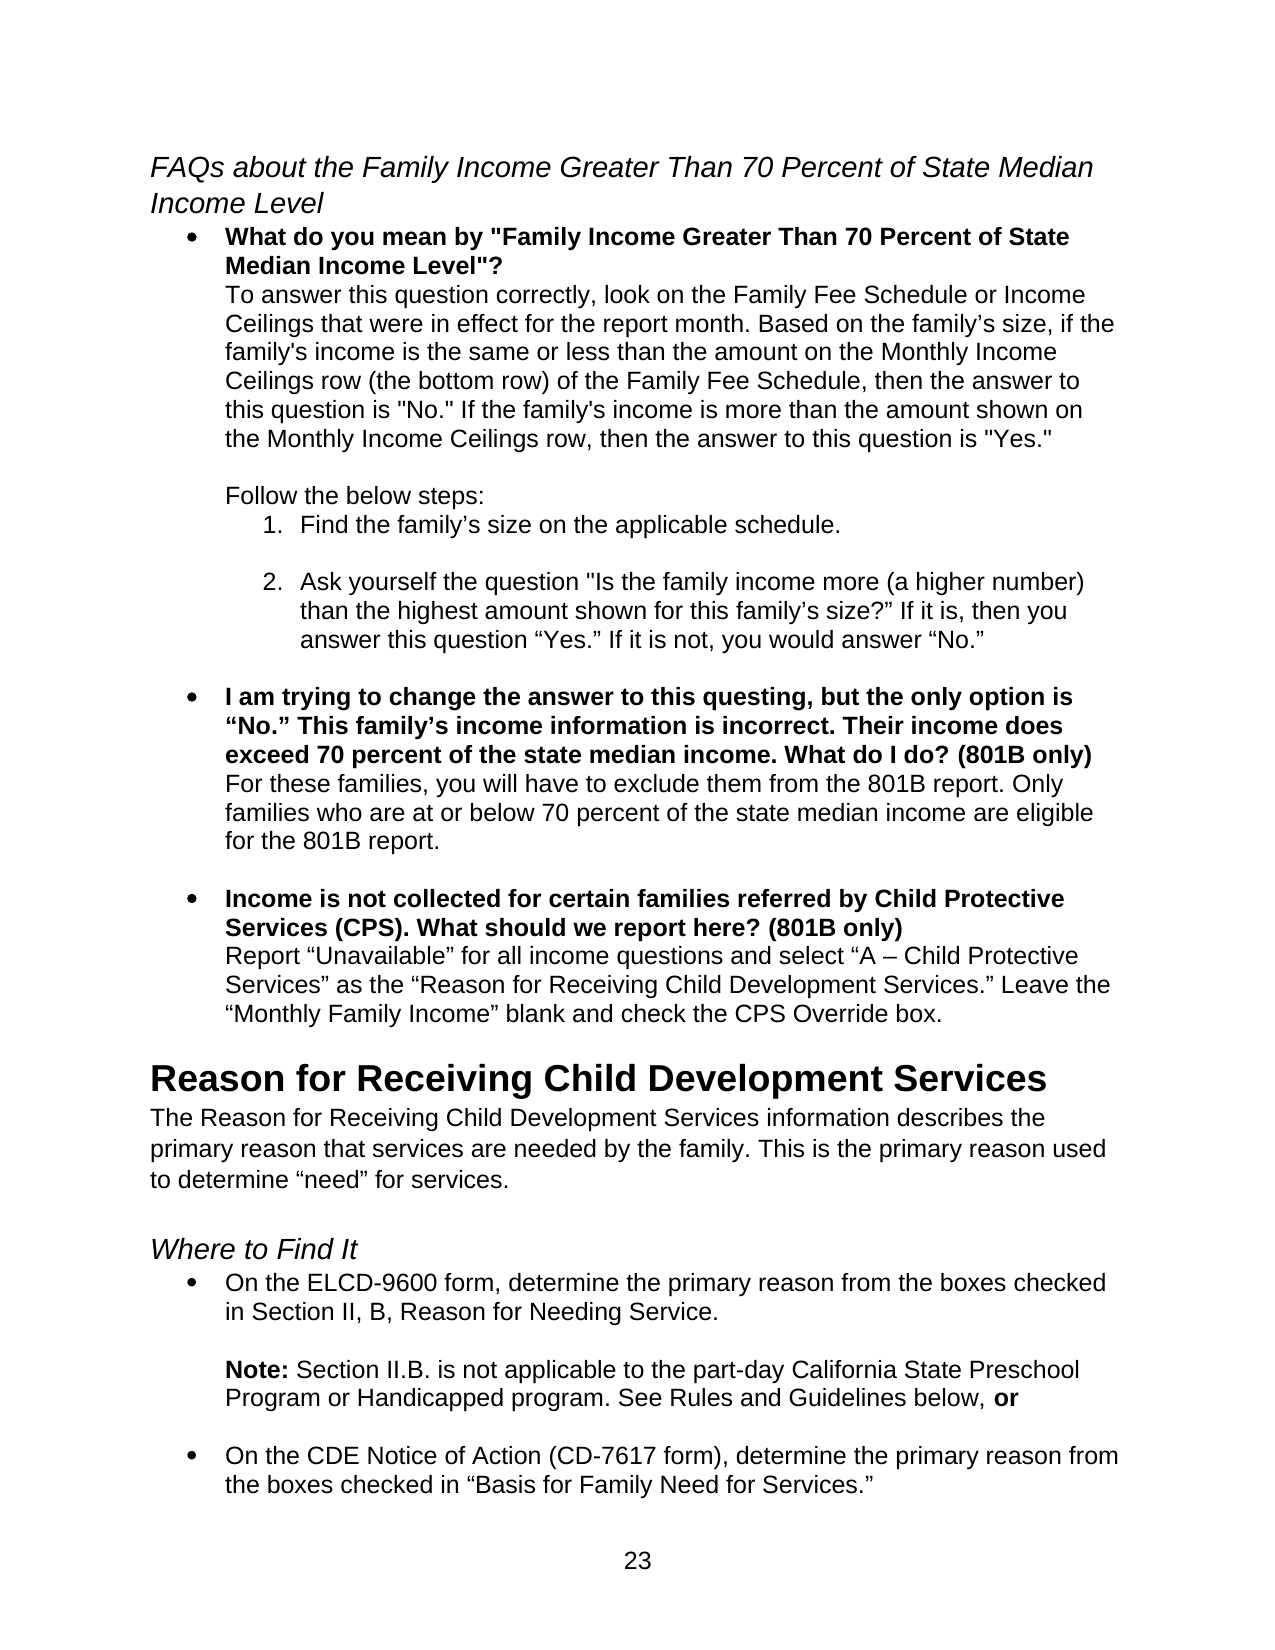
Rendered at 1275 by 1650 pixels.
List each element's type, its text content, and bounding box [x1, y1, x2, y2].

list Income is not collected for certain families referred by Child Protective Services (CPS). What should we report here? (801B only) [187, 884, 1125, 941]
list On the CDE Notice of Action (CD-7617 form), determine the primary reason from the boxes checked in “Basis for Family Need for Services.” [187, 1441, 1125, 1498]
text Note: Section II.B. is not applicable to the part-day California State Preschool Program or Handicapped program. See Rules and Guidelines below, or [225, 1355, 1125, 1412]
text For these families, you will have to exclude them from the 801B report. Only families who are at or below 70 percent of the state median income are eligible for the 801B report. [225, 769, 1125, 855]
list Ask yourself the question "Is the family income more (a higher number) than the highest amount shown for this family’s size?” If it is, then you answer this question “Yes.” If it is not, you would answer “No.” [262, 567, 1125, 654]
text To answer this question correctly, look on the Family Fee Schedule or Income Ceilings that were in effect for the report month. Based on the family’s size, if the family's income is the same or less than the amount on the Monthly Income Ceilings row (the bottom row) of the Family Fee Schedule, then the answer to this question is "No." If the family's income is more than the amount shown on the Monthly Income Ceilings row, then the answer to this question is "Yes." [225, 280, 1125, 452]
subtitle Where to Find It [150, 1232, 1125, 1266]
list On the ELCD-9600 form, determine the primary reason from the boxes checked in Section II, B, Reason for Needing Service. [187, 1268, 1125, 1326]
list Find the family’s size on the applicable schedule. [262, 510, 1125, 539]
list What do you mean by "Family Income Greater Than 70 Percent of State Median Income Level"? [187, 222, 1125, 280]
text Follow the below steps: [225, 481, 1125, 510]
text Report “Unavailable” for all income questions and select “A – Child Protective Services” as the “Reason for Receiving Child Development Services.” Leave the “Monthly Family Income” blank and check the CPS Override box. [225, 941, 1125, 1028]
text The Reason for Receiving Child Development Services information describes the primary reason that services are needed by the family. This is the primary reason used to determine “need” for services. [150, 1103, 1125, 1194]
list I am trying to change the answer to this questing, but the only option is “No.” This family’s income information is incorrect. Their income does exceed 70 percent of the state median income. What do I do? (801B only) [187, 682, 1125, 769]
subtitle Reason for Receiving Child Development Services [150, 1056, 1125, 1099]
subtitle FAQs about the Family Income Greater Than 70 Percent of State Median Income Level [150, 150, 1125, 220]
